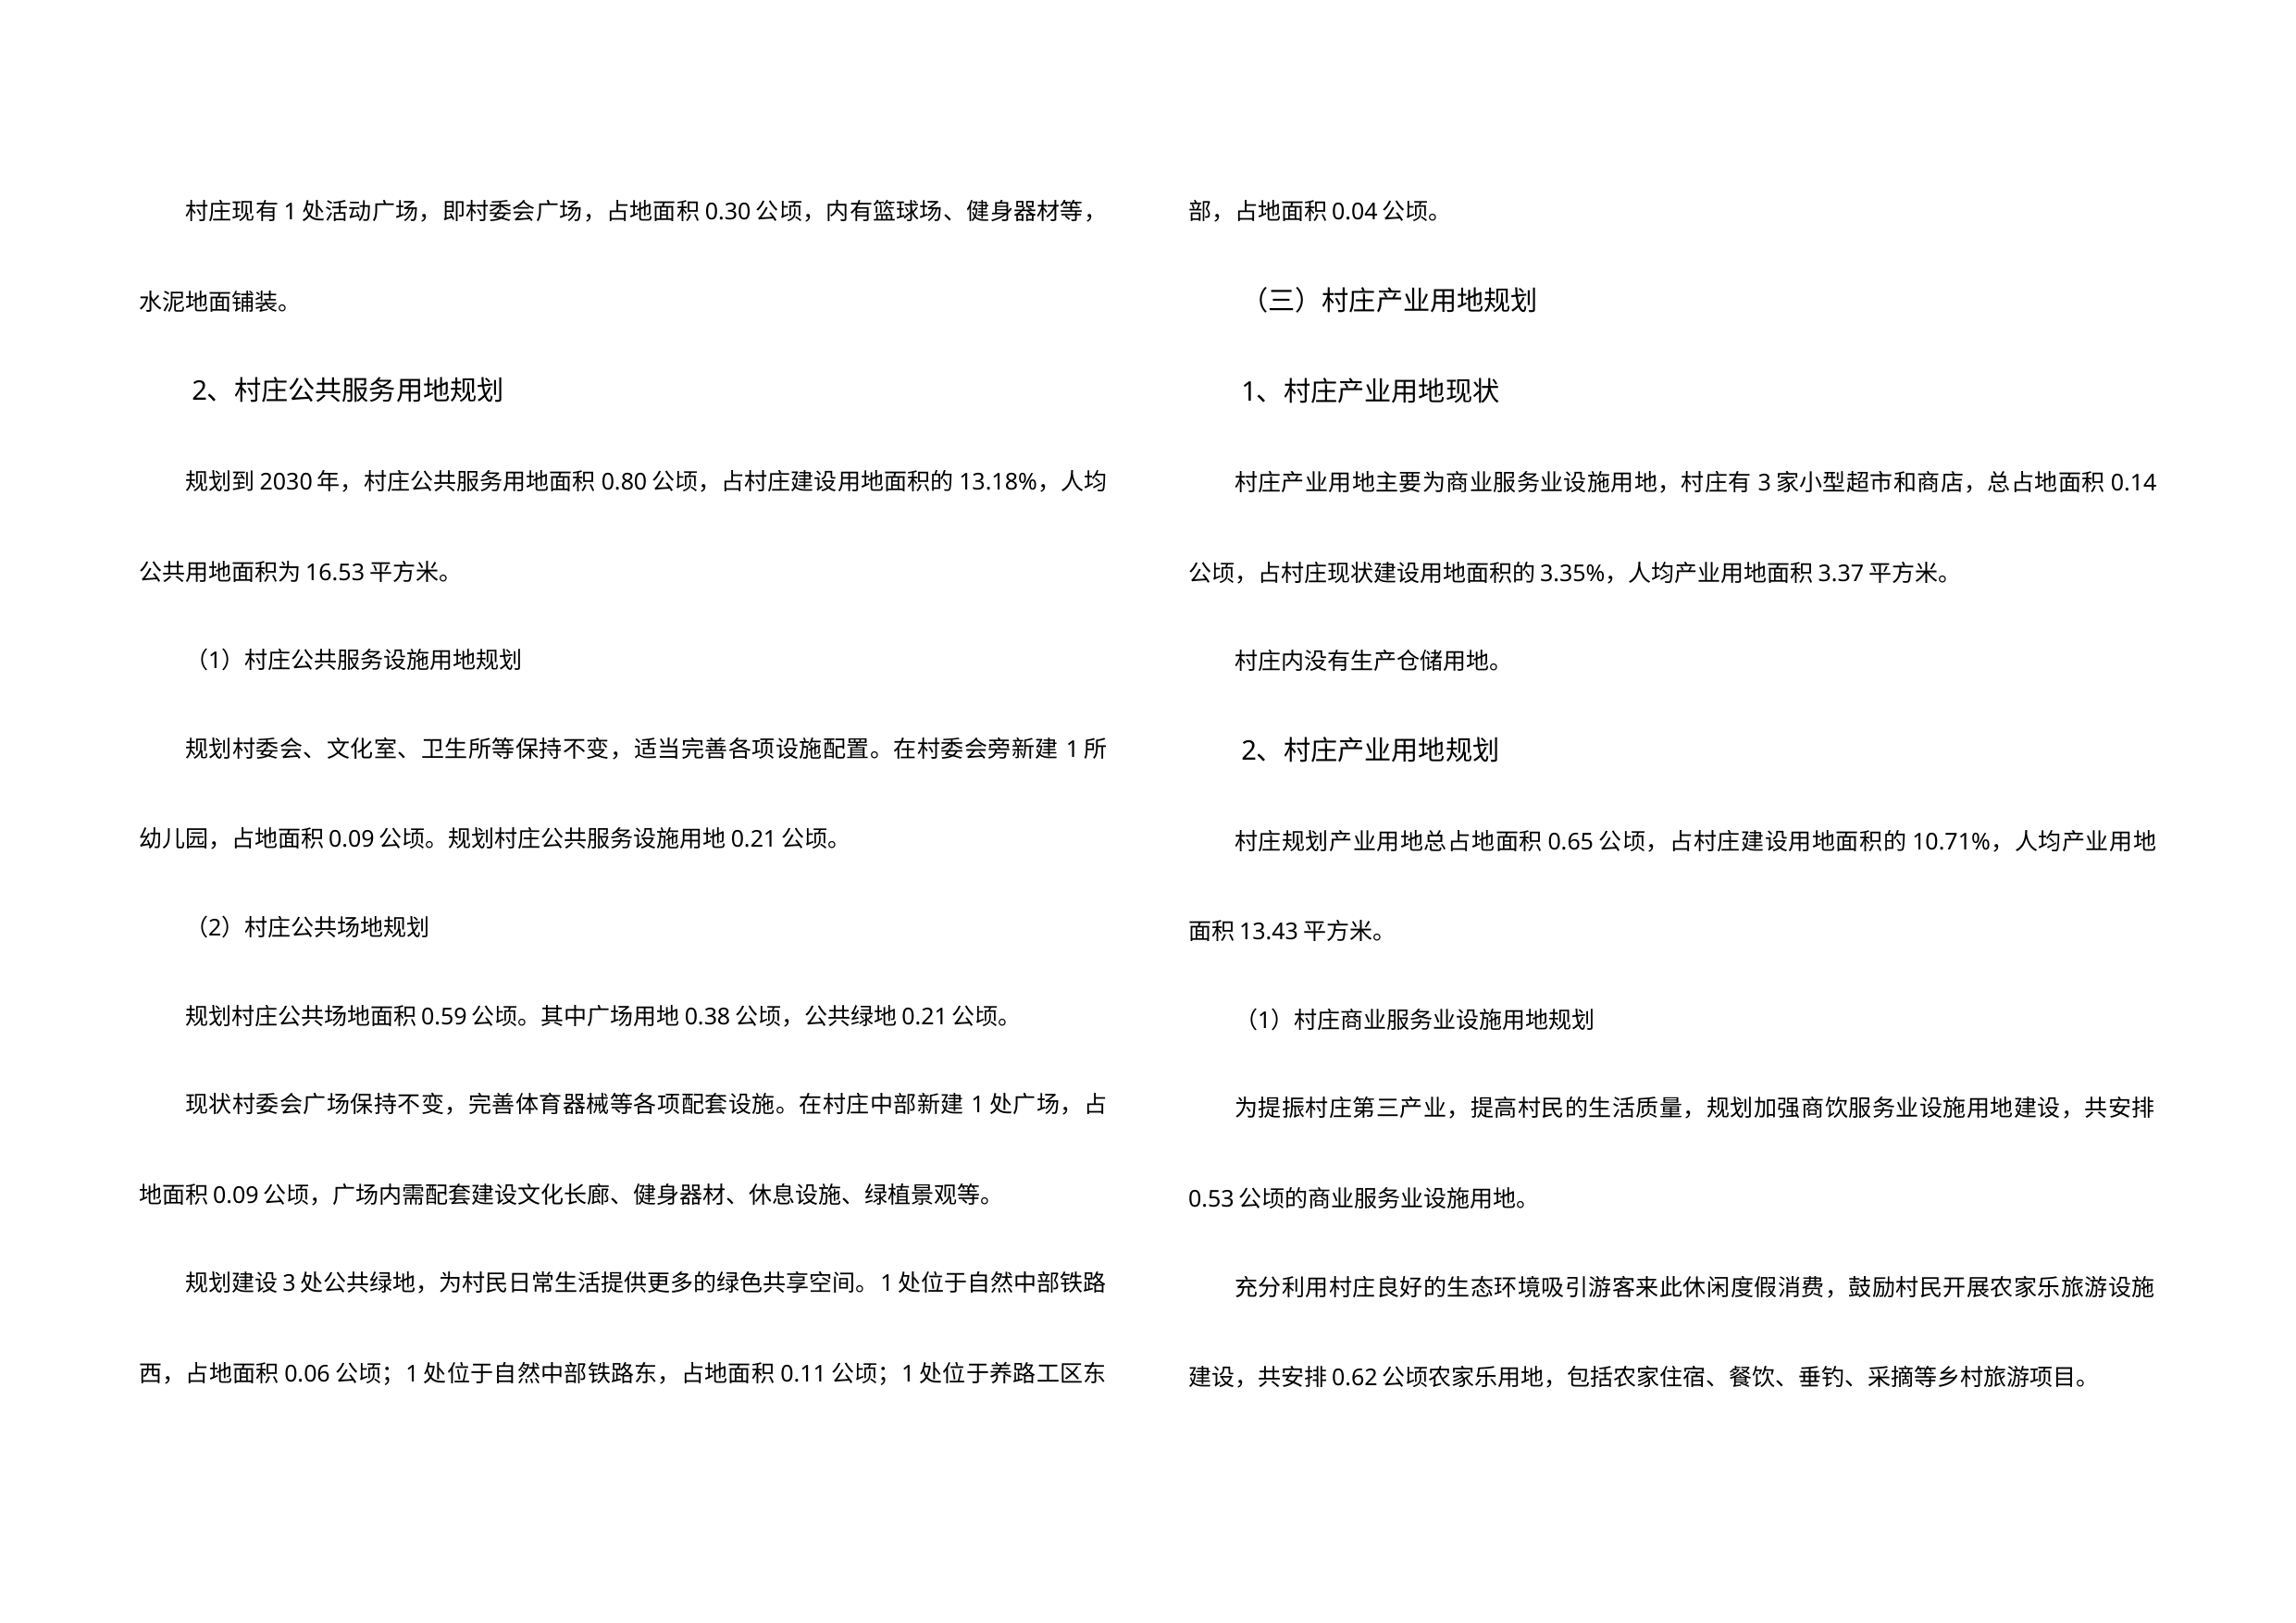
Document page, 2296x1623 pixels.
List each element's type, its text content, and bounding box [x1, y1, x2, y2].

text 现状村委会广场保持不变，完善体育器械等各项配套设施。在村庄中部新建1处广场，占地面积0.09公顷，广场内需配套建设文化长廊、健身器材、休息设施、绿植景观等。 [139, 1072, 1107, 1223]
text 规划村庄公共场地面积0.59公顷。其中广场用地0.38公顷，公共绿地0.21公顷。 [139, 985, 1107, 1045]
text （1）村庄公共服务设施用地规划 [139, 628, 1107, 688]
subtitle （三）村庄产业用地规划 [1188, 268, 2156, 328]
text 规划村委会、文化室、卫生所等保持不变，适当完善各项设施配置。在村委会旁新建1所幼儿园，占地面积0.09公顷。规划村庄公共服务设施用地0.21公顷。 [139, 717, 1107, 867]
text 村庄产业用地主要为商业服务业设施用地，村庄有3家小型超市和商店，总占地面积0.14公顷，占村庄现状建设用地面积的3.35%，人均产业用地面积3.37平方米。 [1188, 451, 2156, 601]
text 规划建设3处公共绿地，为村民日常生活提供更多的绿色共享空间。1处位于自然中部铁路西，占地面积0.06公顷；1处位于自然中部铁路东，占地面积0.11公顷；1处位于养路工区东部，占地面积0.04公顷。 [1188, 180, 2156, 240]
text 充分利用村庄良好的生态环境吸引游客来此休闲度假消费，鼓励村民开展农家乐旅游设施建设，共安排0.62公顷农家乐用地，包括农家住宿、餐饮、垂钓、采摘等乡村旅游项目。 [1188, 1256, 2156, 1406]
subtitle 2、村庄公共服务用地规划 [139, 359, 1107, 419]
subtitle 2、村庄产业用地规划 [1188, 718, 2156, 778]
text 村庄现有1处活动广场，即村委会广场，占地面积0.30公顷，内有篮球场、健身器材等，水泥地面铺装。 [139, 180, 1107, 330]
text （2）村庄公共场地规划 [139, 896, 1107, 956]
text 为提振村庄第三产业，提高村民的生活质量，规划加强商饮服务业设施用地建设，共安排0.53公顷的商业服务业设施用地。 [1188, 1076, 2156, 1227]
subtitle 1、村庄产业用地现状 [1188, 360, 2156, 420]
text 村庄内没有生产仓储用地。 [1188, 630, 2156, 690]
text 村庄规划产业用地总占地面积0.65公顷，占村庄建设用地面积的10.71%，人均产业用地面积13.43平方米。 [1188, 810, 2156, 960]
text （1）村庄商业服务业设施用地规划 [1188, 988, 2156, 1048]
text 规划建设3处公共绿地，为村民日常生活提供更多的绿色共享空间。1处位于自然中部铁路西，占地面积0.06公顷；1处位于自然中部铁路东，占地面积0.11公顷；1处位于养路工区东部，占地面积0.04公顷。 [139, 1251, 1107, 1402]
text 规划到2030年，村庄公共服务用地面积0.80公顷，占村庄建设用地面积的13.18%，人均公共用地面积为16.53平方米。 [139, 450, 1107, 601]
